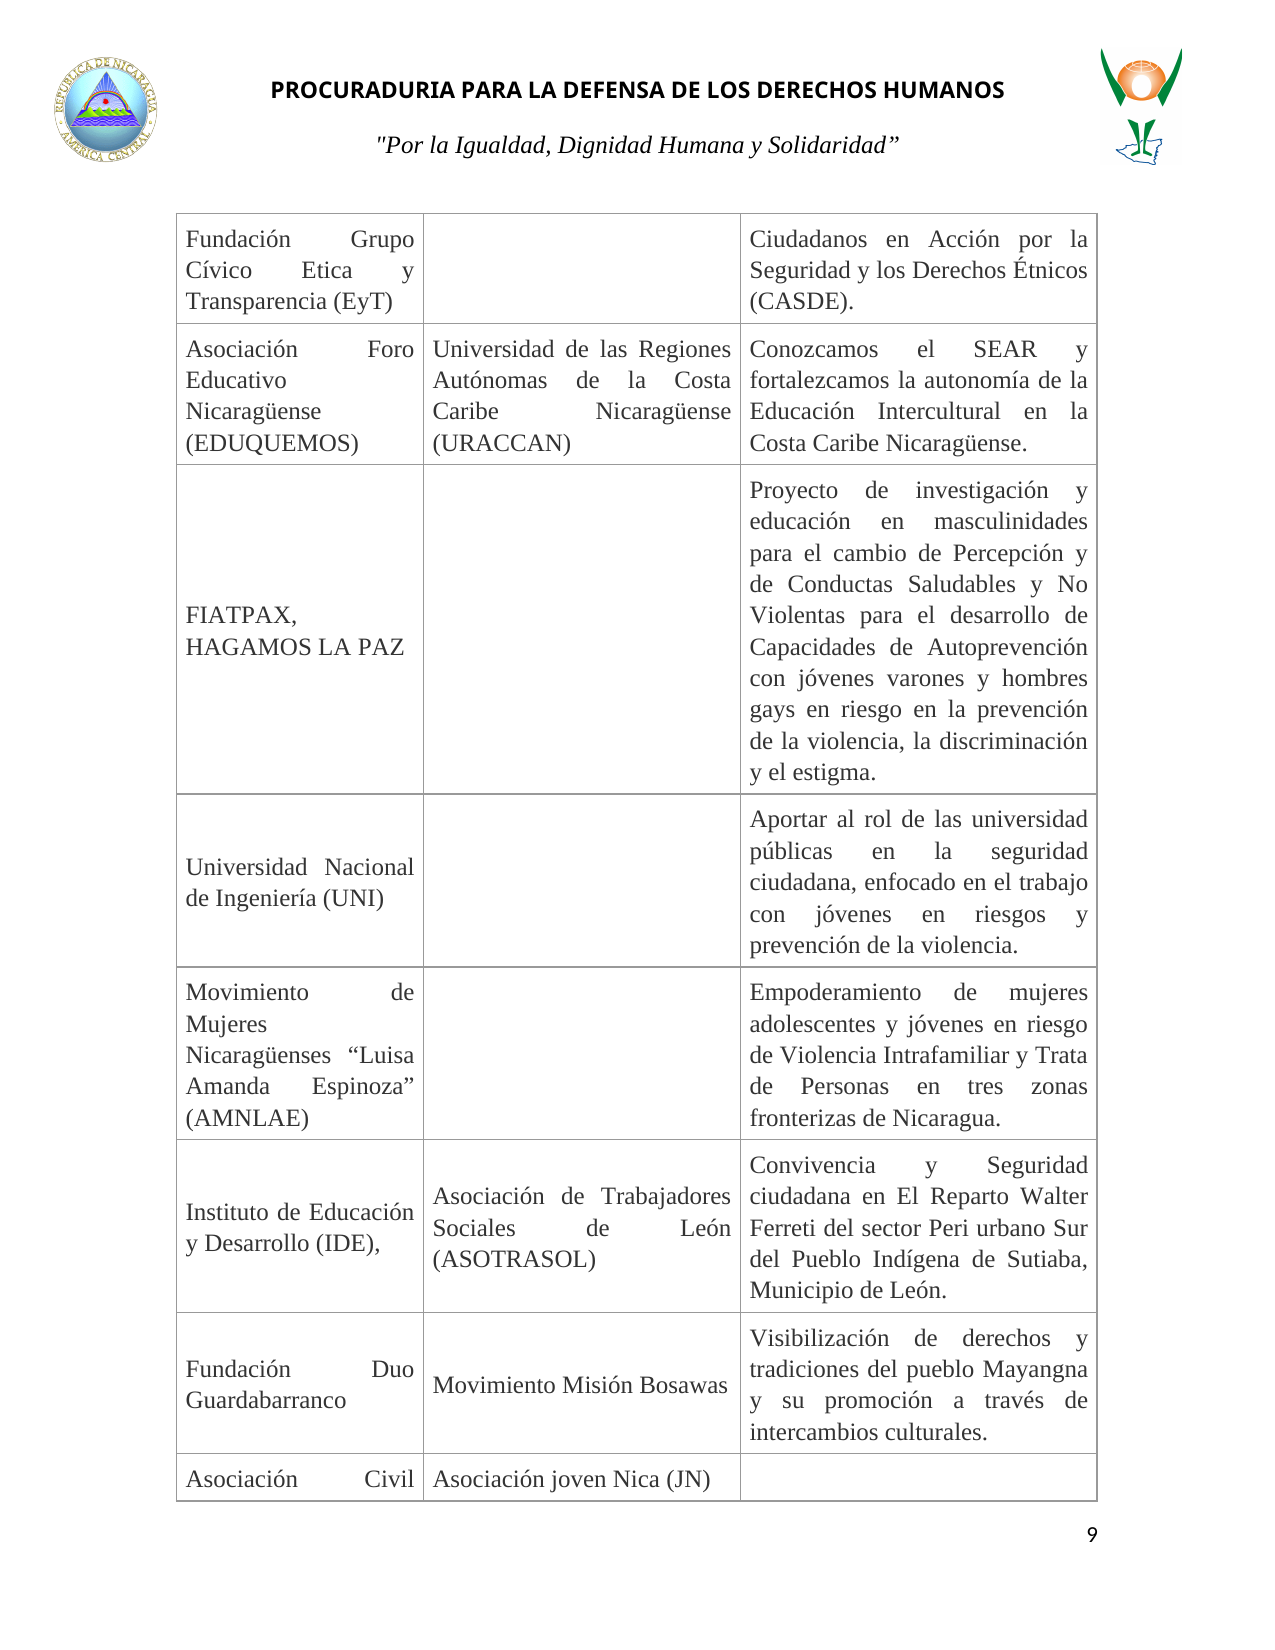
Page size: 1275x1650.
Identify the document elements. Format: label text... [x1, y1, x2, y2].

table_cell Convivencia y Seguridad ciudadana en El Reparto Walter Ferreti del sector Peri urbano Sur del Pueblo Indígena de Sutiaba, Municipio de León. [741, 1140, 1096, 1311]
table_cell FIATPAX, HAGAMOS LA PAZ [177, 465, 423, 793]
table_cell Proyecto de investigación y educación en masculinidades para el cambio de Percepción y de Conductas Saludables y No Violentas para el desarrollo de Capacidades de Autoprevención con jóvenes varones y hombres gays en riesgo en la prevención de la violencia, la discriminación y el estigma. [741, 465, 1096, 793]
table_cell [741, 1454, 1096, 1500]
picture [49, 54, 162, 165]
table_cell Instituto de Educación y Desarrollo (IDE), [177, 1140, 423, 1311]
picture [1100, 47, 1183, 165]
table_cell Movimiento Misión Bosawas [424, 1313, 740, 1453]
table_cell Aportar al rol de las universidad públicas en la seguridad ciudadana, enfocado en el trabajo con jóvenes en riesgos y prevención de la violencia. [741, 795, 1096, 966]
table_cell Fundación Grupo Cívico Etica y Transparencia (EyT) [177, 214, 423, 322]
table_cell [424, 968, 740, 1139]
table_cell Asociación Civil Emprendedores Juveniles Nicaragua (EJN) [177, 1454, 423, 1500]
table_cell Asociación joven Nica (JN) [424, 1454, 740, 1500]
table_cell Universidad Nacional de Ingeniería (UNI) [177, 795, 423, 966]
table_cell Conozcamos el SEAR y fortalezcamos la autonomía de la Educación Intercultural en la Costa Caribe Nicaragüense. [741, 324, 1096, 464]
table_cell Movimiento de Mujeres Nicaragüenses “Luisa Amanda Espinoza” (AMNLAE) [177, 968, 423, 1139]
table_cell [424, 795, 740, 966]
table_cell Asociación Foro Educativo Nicaragüense (EDUQUEMOS) [177, 324, 423, 464]
table_cell Fundación Duo Guardabarranco [177, 1313, 423, 1453]
table_cell Asociación de Trabajadores Sociales de León (ASOTRASOL) [424, 1140, 740, 1311]
table_cell Empoderamiento de mujeres adolescentes y jóvenes en riesgo de Violencia Intrafamiliar y Trata de Personas en tres zonas fronterizas de Nicaragua. [741, 968, 1096, 1139]
table_cell [424, 465, 740, 793]
table_cell Universidad de las Regiones Autónomas de la Costa Caribe Nicaragüense (URACCAN) [424, 324, 740, 464]
table_cell Visibilización de derechos y tradiciones del pueblo Mayangna y su promoción a través de intercambios culturales. [741, 1313, 1096, 1453]
table_cell [424, 214, 740, 322]
table_cell Ciudadanos en Acción por la Seguridad y los Derechos Étnicos (CASDE). [741, 214, 1096, 322]
